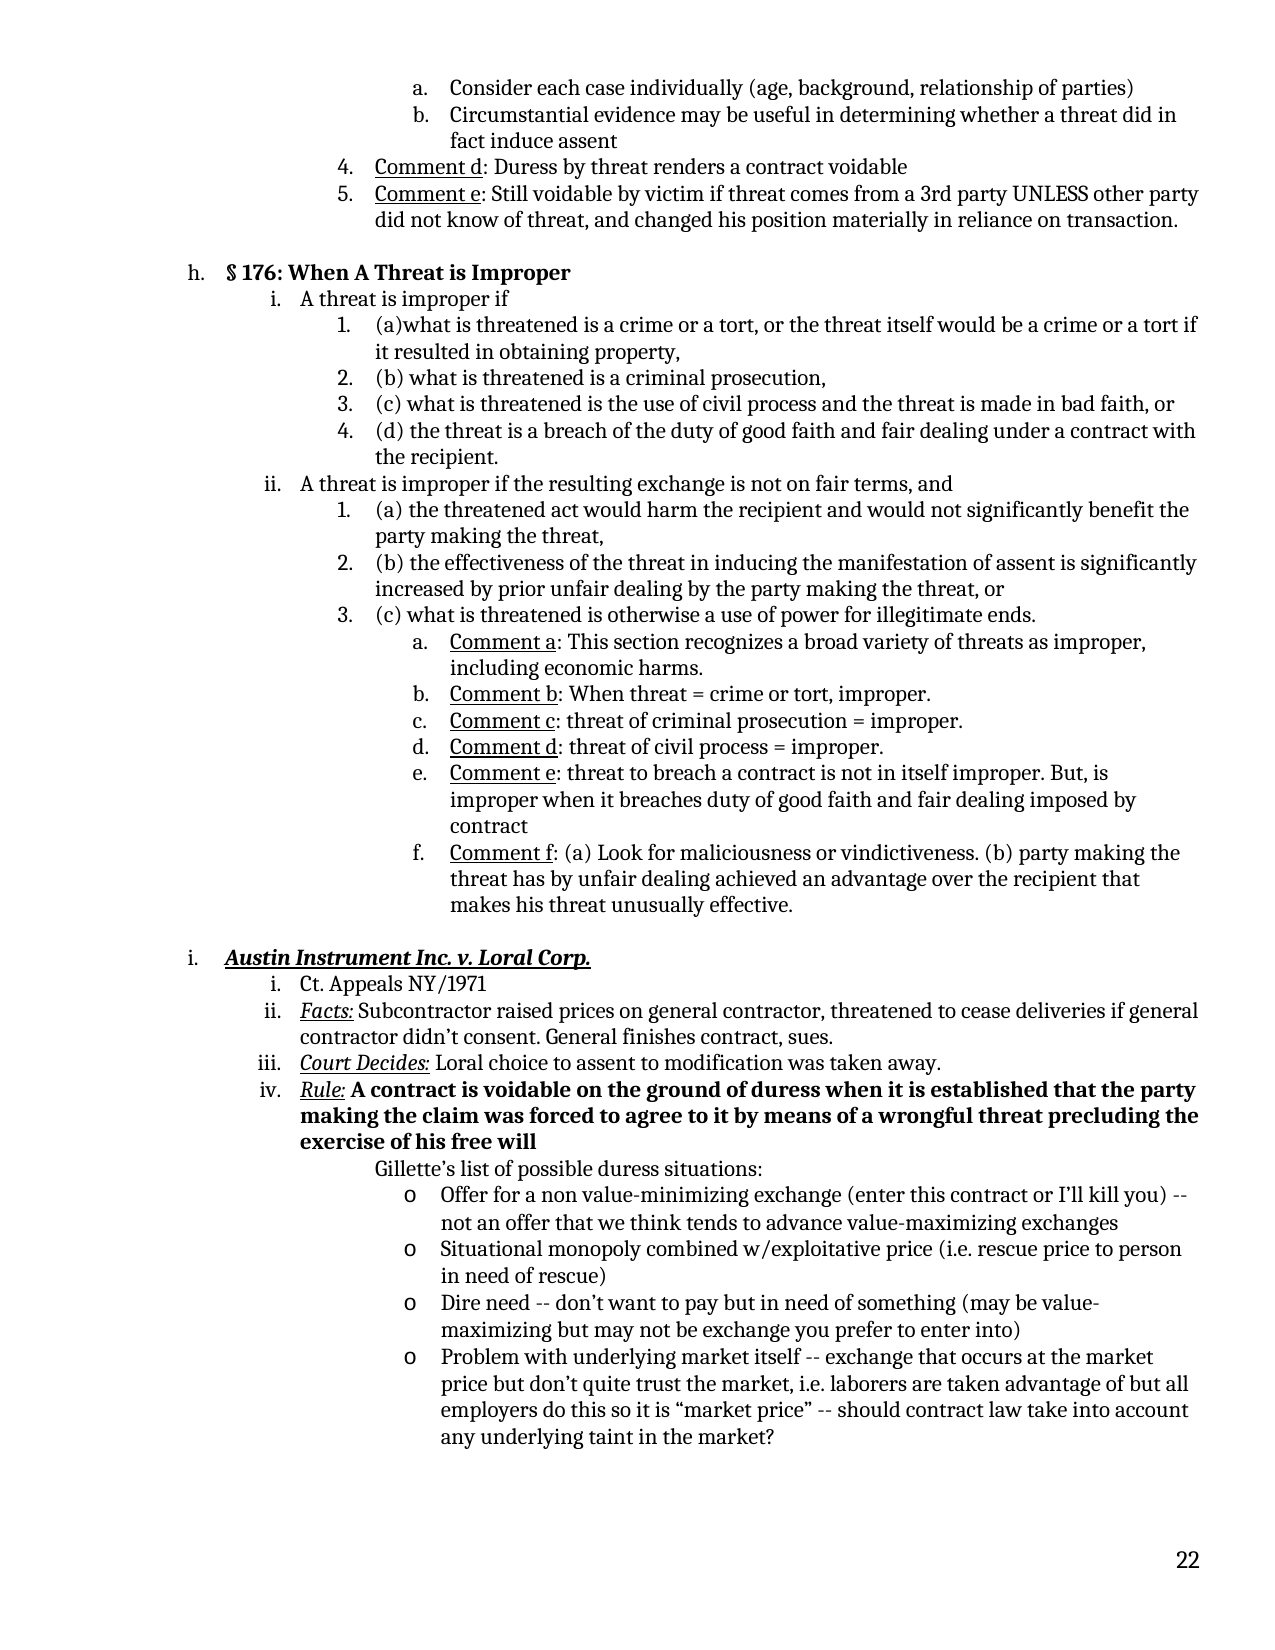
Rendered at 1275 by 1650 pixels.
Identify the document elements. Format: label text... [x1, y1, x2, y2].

list (a)what is threatened is a crime or a tort, or the threat itself would be a crime or a tort if it resulted in obtaining property, [337, 312, 1200, 365]
list Rule: A contract is voidable on the ground of duress when it is established that the party making the claim was forced to agree to it by means of a wrongful threat precluding the exercise of his free will [281, 1076, 1200, 1156]
list A threat is improper if the resulting exchange is not on fair terms, and [281, 470, 1200, 497]
list Comment f: (a) Look for maliciousness or vindictiveness. (b) party making the threat has by unfair dealing achieved an advantage over the recipient that makes his threat unusually effective. [412, 839, 1200, 918]
list Court Decides: Loral choice to assent to modification was taken away. [281, 1050, 1200, 1076]
list Gillette’s list of possible duress situations: [375, 1156, 1200, 1182]
list Comment e: threat to breach a contract is not in itself improper. But, is improper when it breaches duty of good faith and fair dealing imposed by contract [412, 760, 1200, 839]
text Dire need -- don’t want to pay but in need of something (may be value-maximizing but may not be exchange you prefer to enter into) [403, 1289, 1200, 1343]
list Comment e: Still voidable by victim if threat comes from a 3rd party UNLESS other party did not know of threat, and changed his position materially in reliance on transaction. [337, 180, 1200, 233]
list (b) the effectiveness of the threat in inducing the manifestation of assent is significantly increased by prior unfair dealing by the party making the threat, or [337, 549, 1200, 602]
text Situational monopoly combined w/exploitative price (i.e. rescue price to person in need of rescue) [403, 1236, 1200, 1289]
list A threat is improper if [281, 286, 1200, 312]
list Comment b: When threat = crime or tort, improper. [412, 681, 1200, 707]
list (c) what is threatened is the use of civil process and the threat is made in bad faith, or [337, 391, 1200, 418]
list (c) what is threatened is otherwise a use of power for illegitimate ends. [337, 602, 1200, 628]
list Comment d: threat of civil process = improper. [412, 734, 1200, 760]
list Ct. Appeals NY/1971 [281, 971, 1200, 997]
list Facts: Subcontractor raised prices on general contractor, threatened to cease deliveries if general contractor didn’t consent. General finishes contract, sues. [281, 997, 1200, 1050]
list (d) the threat is a breach of the duty of good faith and fair dealing under a contract with the recipient. [337, 418, 1200, 470]
text Problem with underlying market itself -- exchange that occurs at the market price but don’t quite trust the market, i.e. laborers are taken advantage of but all employers do this so it is “market price” -- should contract law take into account any underlying taint in the market? [403, 1343, 1200, 1450]
list § 176: When A Threat is Improper [187, 259, 1200, 286]
list Circumstantial evidence may be useful in determining whether a threat did in fact induce assent [412, 101, 1200, 154]
list (a) the threatened act would harm the recipient and would not significantly benefit the party making the threat, [337, 497, 1200, 549]
list (b) what is threatened is a criminal prosecution, [337, 365, 1200, 391]
text Offer for a non value-minimizing exchange (enter this contract or I’ll kill you) -- not an offer that we think tends to advance value-maximizing exchanges [403, 1182, 1200, 1236]
list Consider each case individually (age, background, relationship of parties) [412, 75, 1200, 101]
list Comment a: This section recognizes a broad variety of threats as improper, including economic harms. [412, 628, 1200, 681]
list Comment d: Duress by threat renders a contract voidable [337, 154, 1200, 180]
list Comment c: threat of criminal prosecution = improper. [412, 707, 1200, 734]
list Austin Instrument Inc. v. Loral Corp. [187, 945, 1200, 971]
